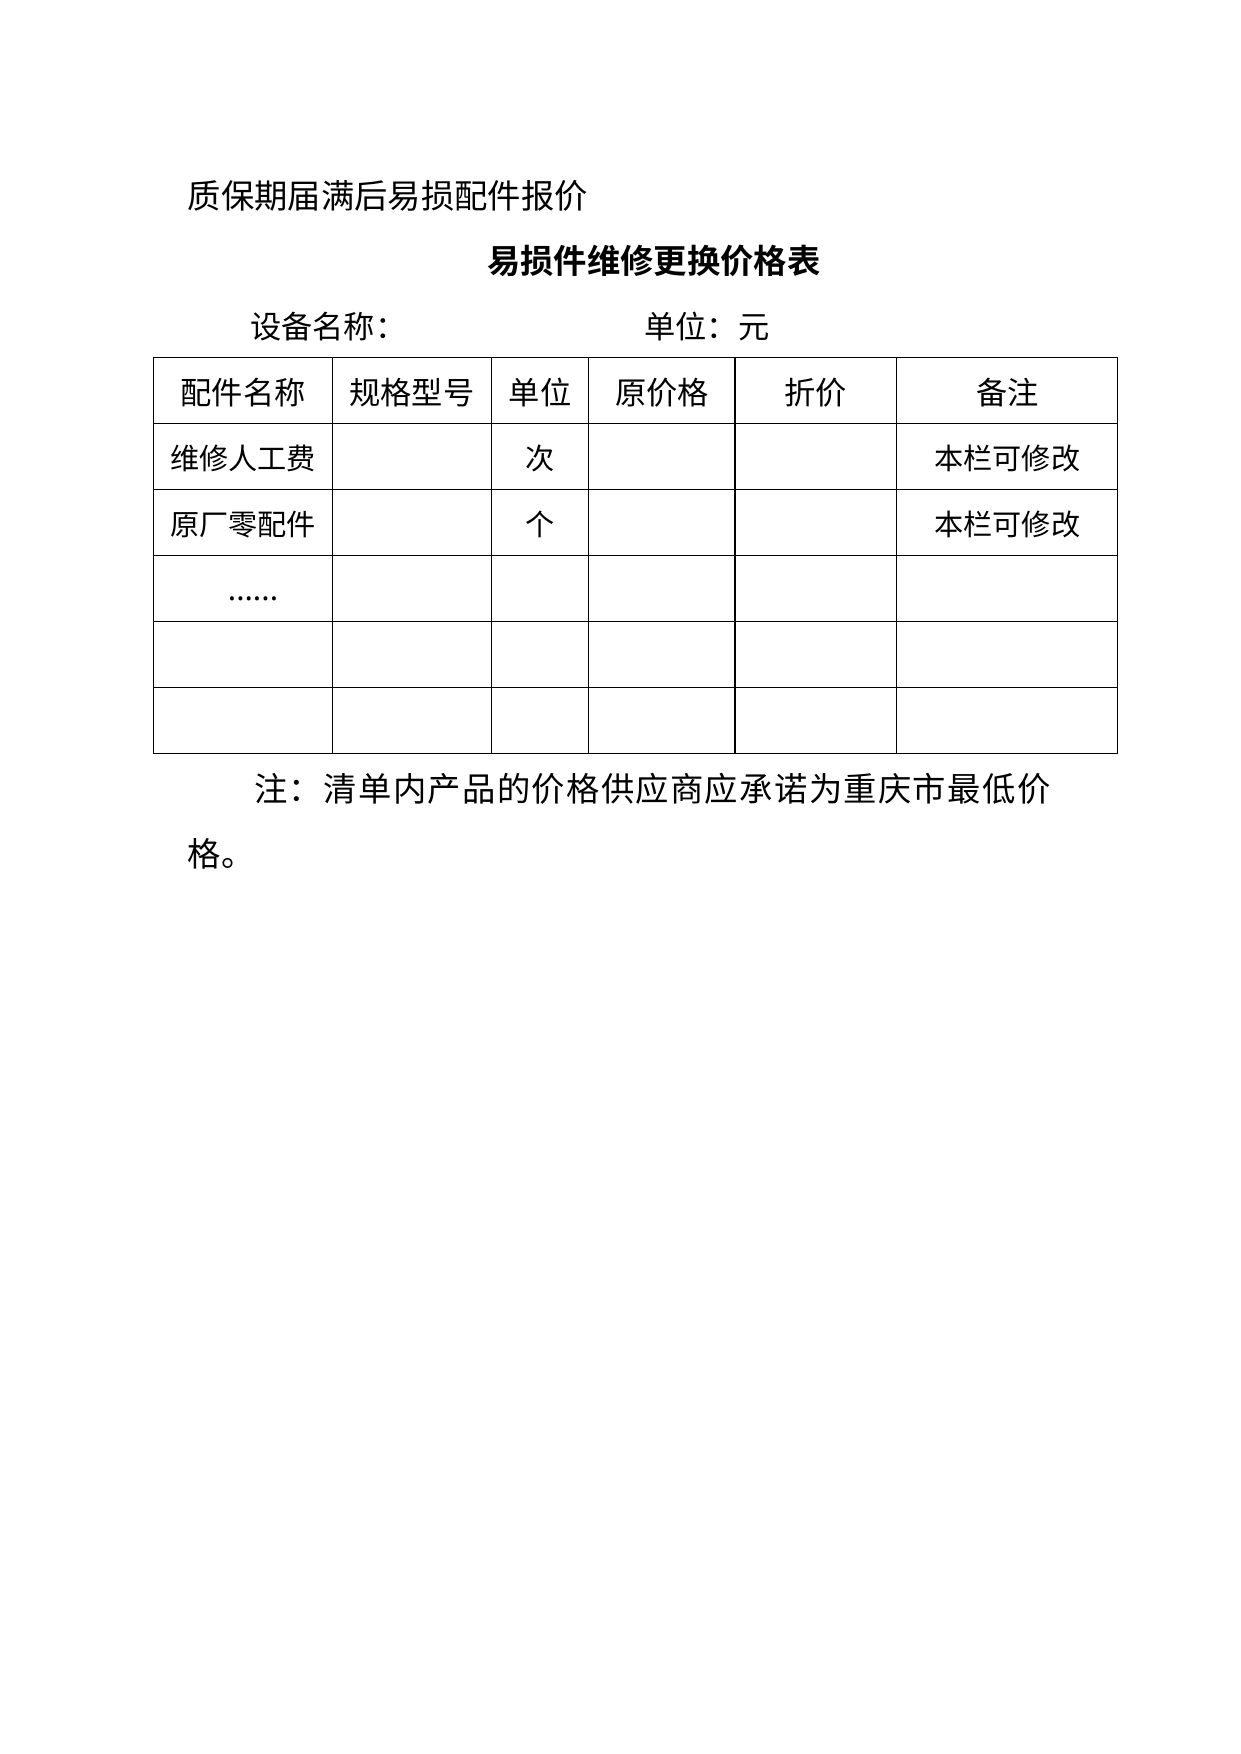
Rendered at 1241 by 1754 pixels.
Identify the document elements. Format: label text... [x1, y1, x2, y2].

table_cell [492, 556, 588, 621]
table_cell [736, 688, 896, 753]
table_header 备注 [897, 358, 1117, 423]
text 注：清单内产品的价格供应商应承诺为重庆市最低价格。 [187, 754, 1053, 884]
table_header 单位 [492, 358, 588, 423]
table_cell [736, 490, 896, 555]
table_cell 本栏可修改 [897, 424, 1117, 489]
table_cell 原厂零配件 [154, 490, 332, 555]
table_cell [589, 490, 734, 555]
table_cell [333, 424, 491, 489]
table_cell [897, 622, 1117, 687]
table_cell 个 [492, 490, 588, 555]
table_cell 维修人工费 [154, 424, 332, 489]
table_cell 次 [492, 424, 588, 489]
table_cell [492, 622, 588, 687]
table_cell [154, 688, 332, 753]
table_cell [333, 622, 491, 687]
table_cell [589, 622, 734, 687]
text 易损件维修更换价格表 [187, 227, 1053, 292]
table_cell [333, 490, 491, 555]
table_header 折价 [736, 358, 896, 423]
table_header 规格型号 [333, 358, 491, 423]
table_header 原价格 [589, 358, 734, 423]
table_cell ...... [154, 556, 332, 621]
table_cell [736, 556, 896, 621]
table_cell [333, 556, 491, 621]
table_cell [333, 688, 491, 753]
table_cell 本栏可修改 [897, 490, 1117, 555]
table_header 配件名称 [154, 358, 332, 423]
table_cell [897, 688, 1117, 753]
table_cell [736, 622, 896, 687]
table_cell [589, 556, 734, 621]
table_cell [589, 688, 734, 753]
text 设备名称： 单位：元 [187, 292, 1053, 357]
table_cell [589, 424, 734, 489]
table_cell [492, 688, 588, 753]
text 质保期届满后易损配件报价 [187, 162, 1053, 227]
table_cell [154, 622, 332, 687]
table_cell [897, 556, 1117, 621]
table_cell [736, 424, 896, 489]
